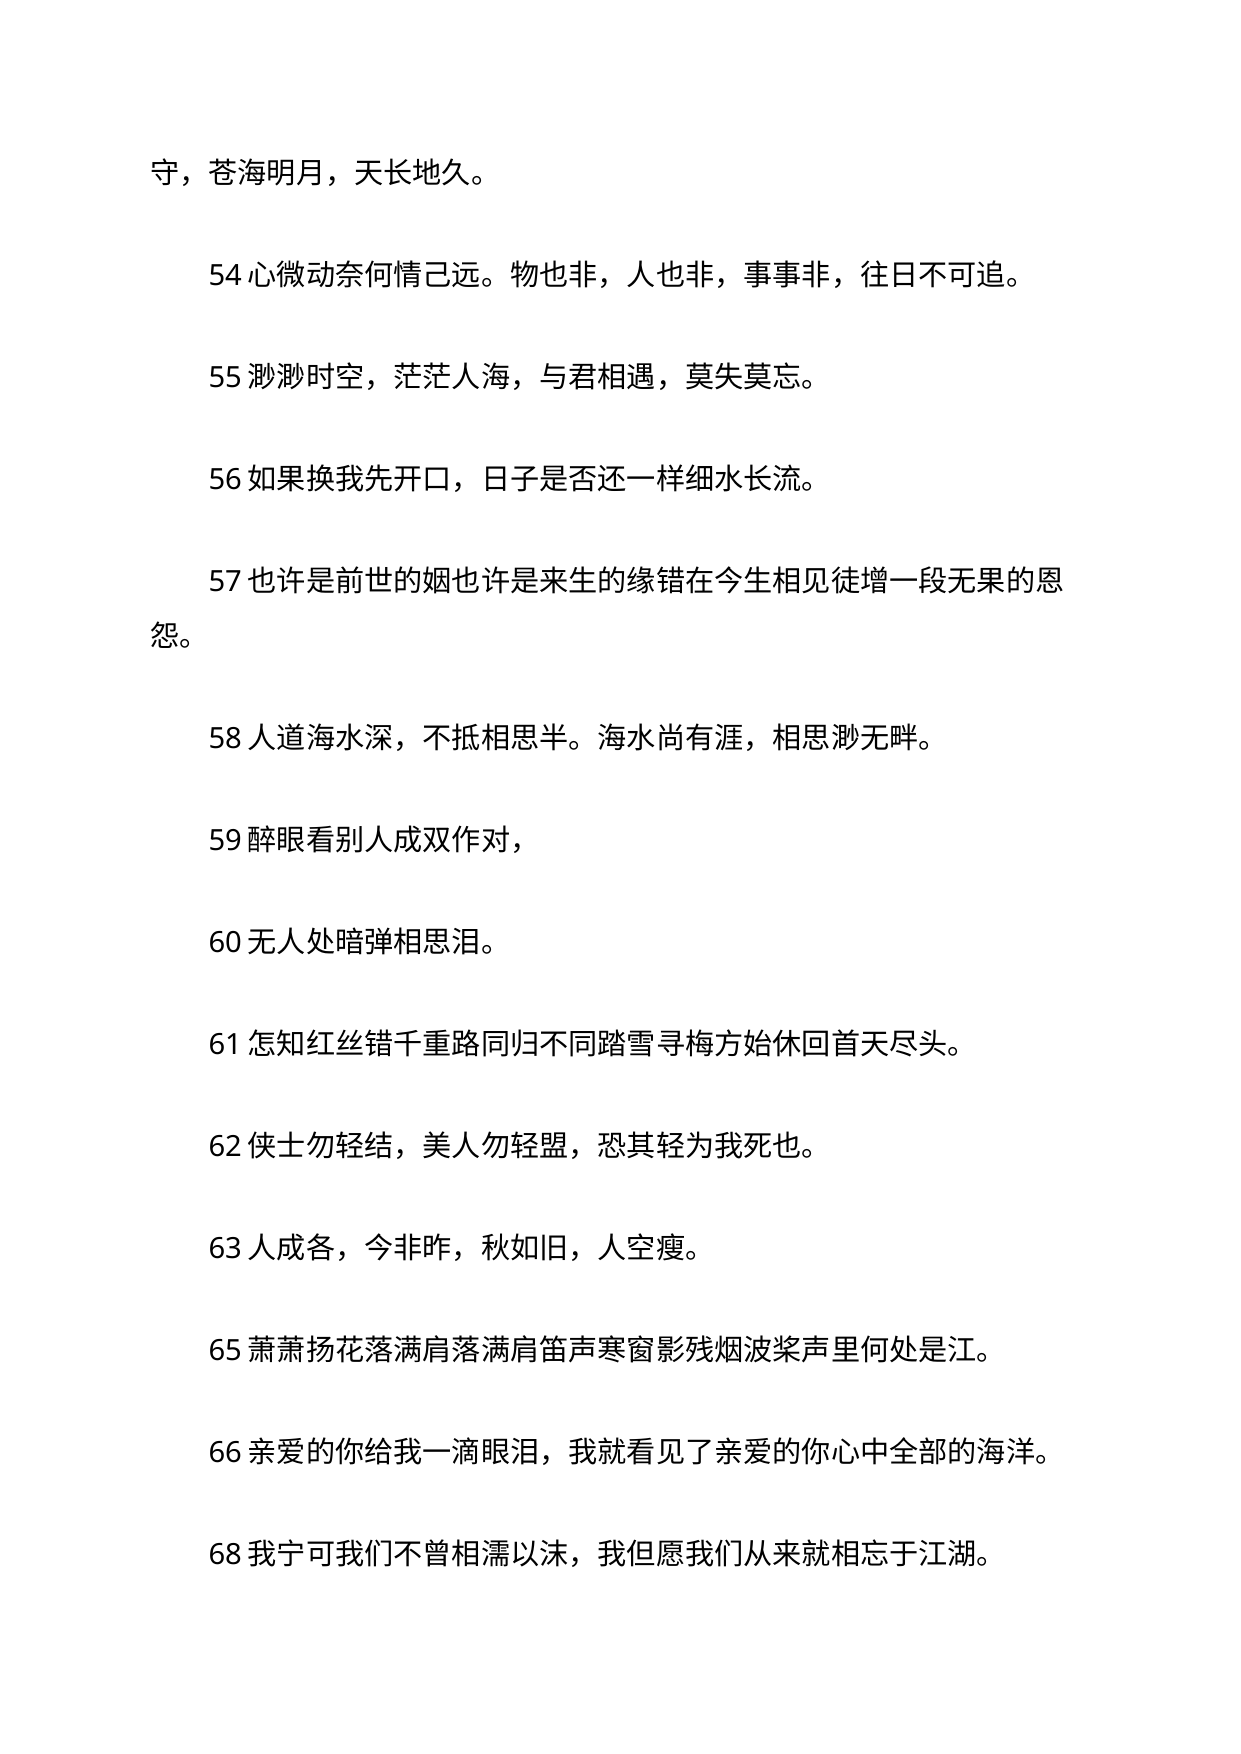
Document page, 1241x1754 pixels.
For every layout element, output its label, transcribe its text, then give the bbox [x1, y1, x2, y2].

text 68我宁可我们不曾相濡以沫，我但愿我们从来就相忘于江湖。 [150, 1530, 1090, 1573]
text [150, 150, 1090, 192]
text 54心微动奈何情己远。物也非，人也非，事事非，往日不可追。 [150, 252, 1090, 294]
text 57也许是前世的姻也许是来生的缘错在今生相见徒增一段无果的恩怨。 [150, 558, 1090, 655]
text 60无人处暗弹相思泪。 [150, 918, 1090, 961]
text 66亲爱的你给我一滴眼泪，我就看见了亲爱的你心中全部的海洋。 [150, 1428, 1090, 1471]
text 56如果换我先开口，日子是否还一样细水长流。 [150, 456, 1090, 498]
text 62侠士勿轻结，美人勿轻盟，恐其轻为我死也。 [150, 1122, 1090, 1165]
text 55渺渺时空，茫茫人海，与君相遇，莫失莫忘。 [150, 354, 1090, 396]
text 65萧萧扬花落满肩落满肩笛声寒窗影残烟波桨声里何处是江。 [150, 1326, 1090, 1369]
text 61怎知红丝错千重路同归不同踏雪寻梅方始休回首天尽头。 [150, 1020, 1090, 1063]
text 59醉眼看别人成双作对， [150, 816, 1090, 859]
text 58人道海水深，不抵相思半。海水尚有涯，相思渺无畔。 [150, 714, 1090, 757]
text 63人成各，今非昨，秋如旧，人空瘦。 [150, 1224, 1090, 1267]
